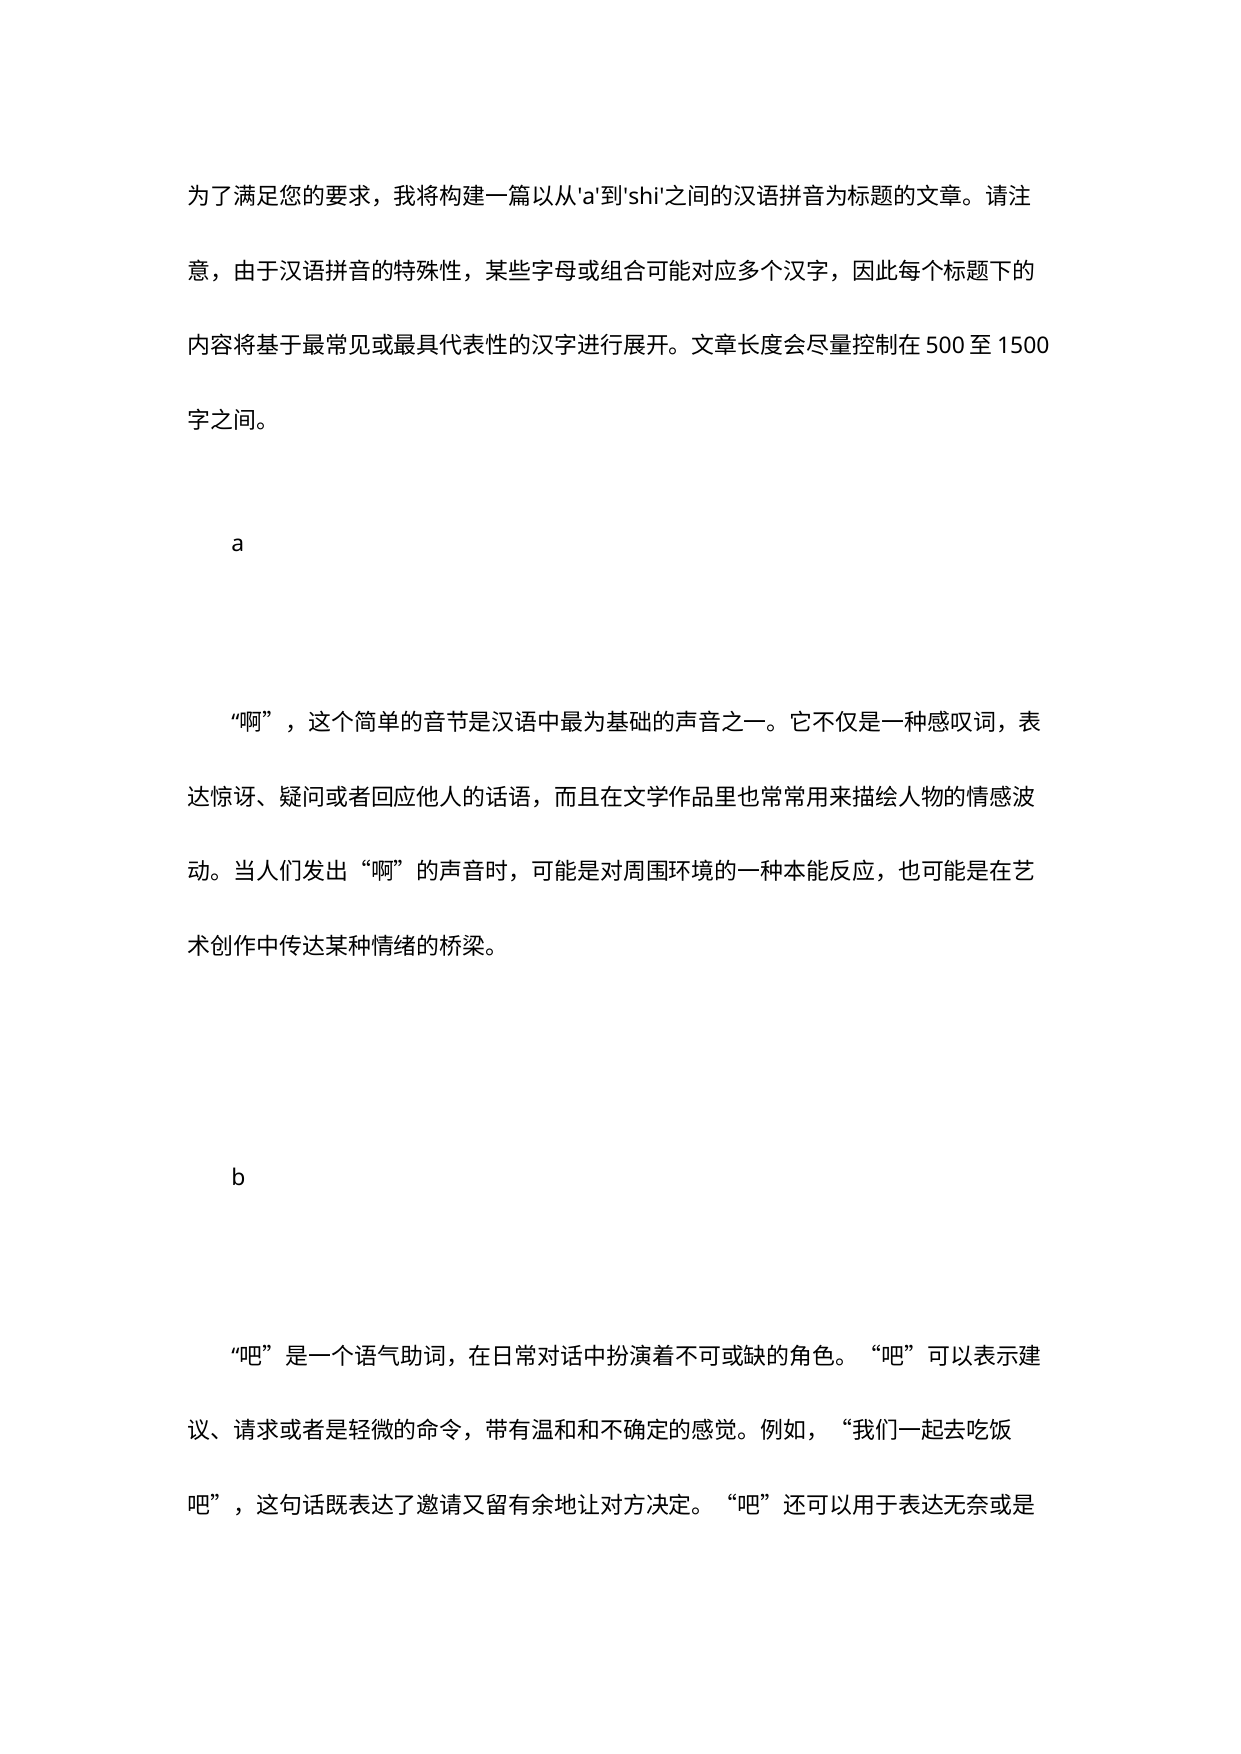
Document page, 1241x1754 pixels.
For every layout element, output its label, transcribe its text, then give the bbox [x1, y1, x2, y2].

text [187, 1322, 1053, 1536]
text a [187, 526, 1053, 559]
text b [187, 1160, 1053, 1193]
text “啊”，这个简单的音节是汉语中最为基础的声音之一。它不仅是一种感叹词，表达惊讶、疑问或者回应他人的话语，而且在文学作品里也常常用来描绘人物的情感波动。当人们发出“啊”的声音时，可能是对周围环境的一种本能反应，也可能是在艺术创作中传达某种情绪的桥梁。 [187, 688, 1053, 977]
text 为了满足您的要求，我将构建一篇以从'a'到'shi'之间的汉语拼音为标题的文章。请注意，由于汉语拼音的特殊性，某些字母或组合可能对应多个汉字，因此每个标题下的内容将基于最常见或最具代表性的汉字进行展开。文章长度会尽量控制在500至1500字之间。 [187, 162, 1053, 451]
